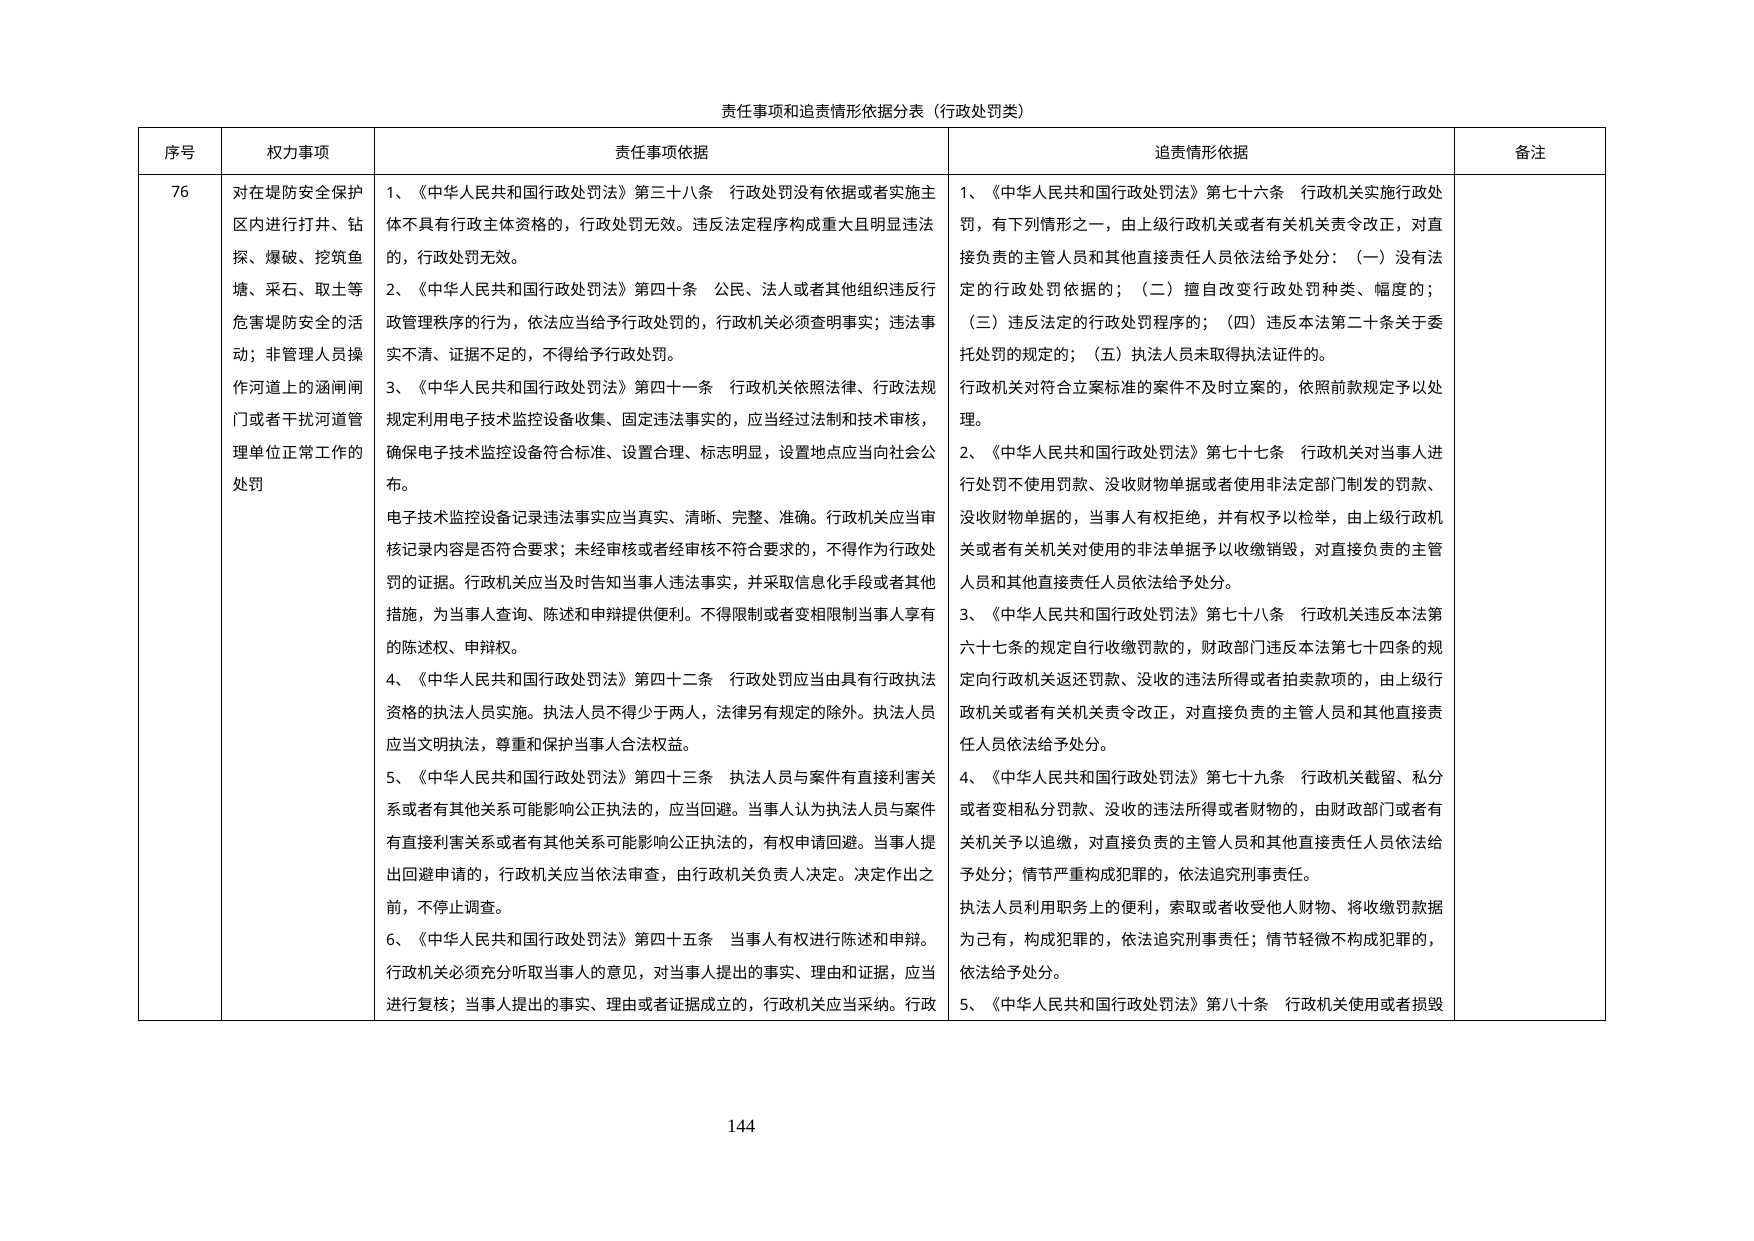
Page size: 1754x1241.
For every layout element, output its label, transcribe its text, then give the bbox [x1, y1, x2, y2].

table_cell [222, 175, 374, 1020]
table_header 序号 [139, 128, 221, 174]
table_header 追责情形依据 [949, 128, 1454, 174]
table_header 权力事项 [222, 128, 374, 174]
table_cell 76 [139, 175, 221, 1020]
table_header 责任事项依据 [375, 128, 948, 174]
table_cell [1455, 175, 1605, 1020]
table_header 备注 [1455, 128, 1605, 174]
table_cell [949, 175, 1454, 1020]
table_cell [375, 175, 948, 1020]
text 责任事项和追责情形依据分表（行政处罚类） [150, 95, 1604, 127]
